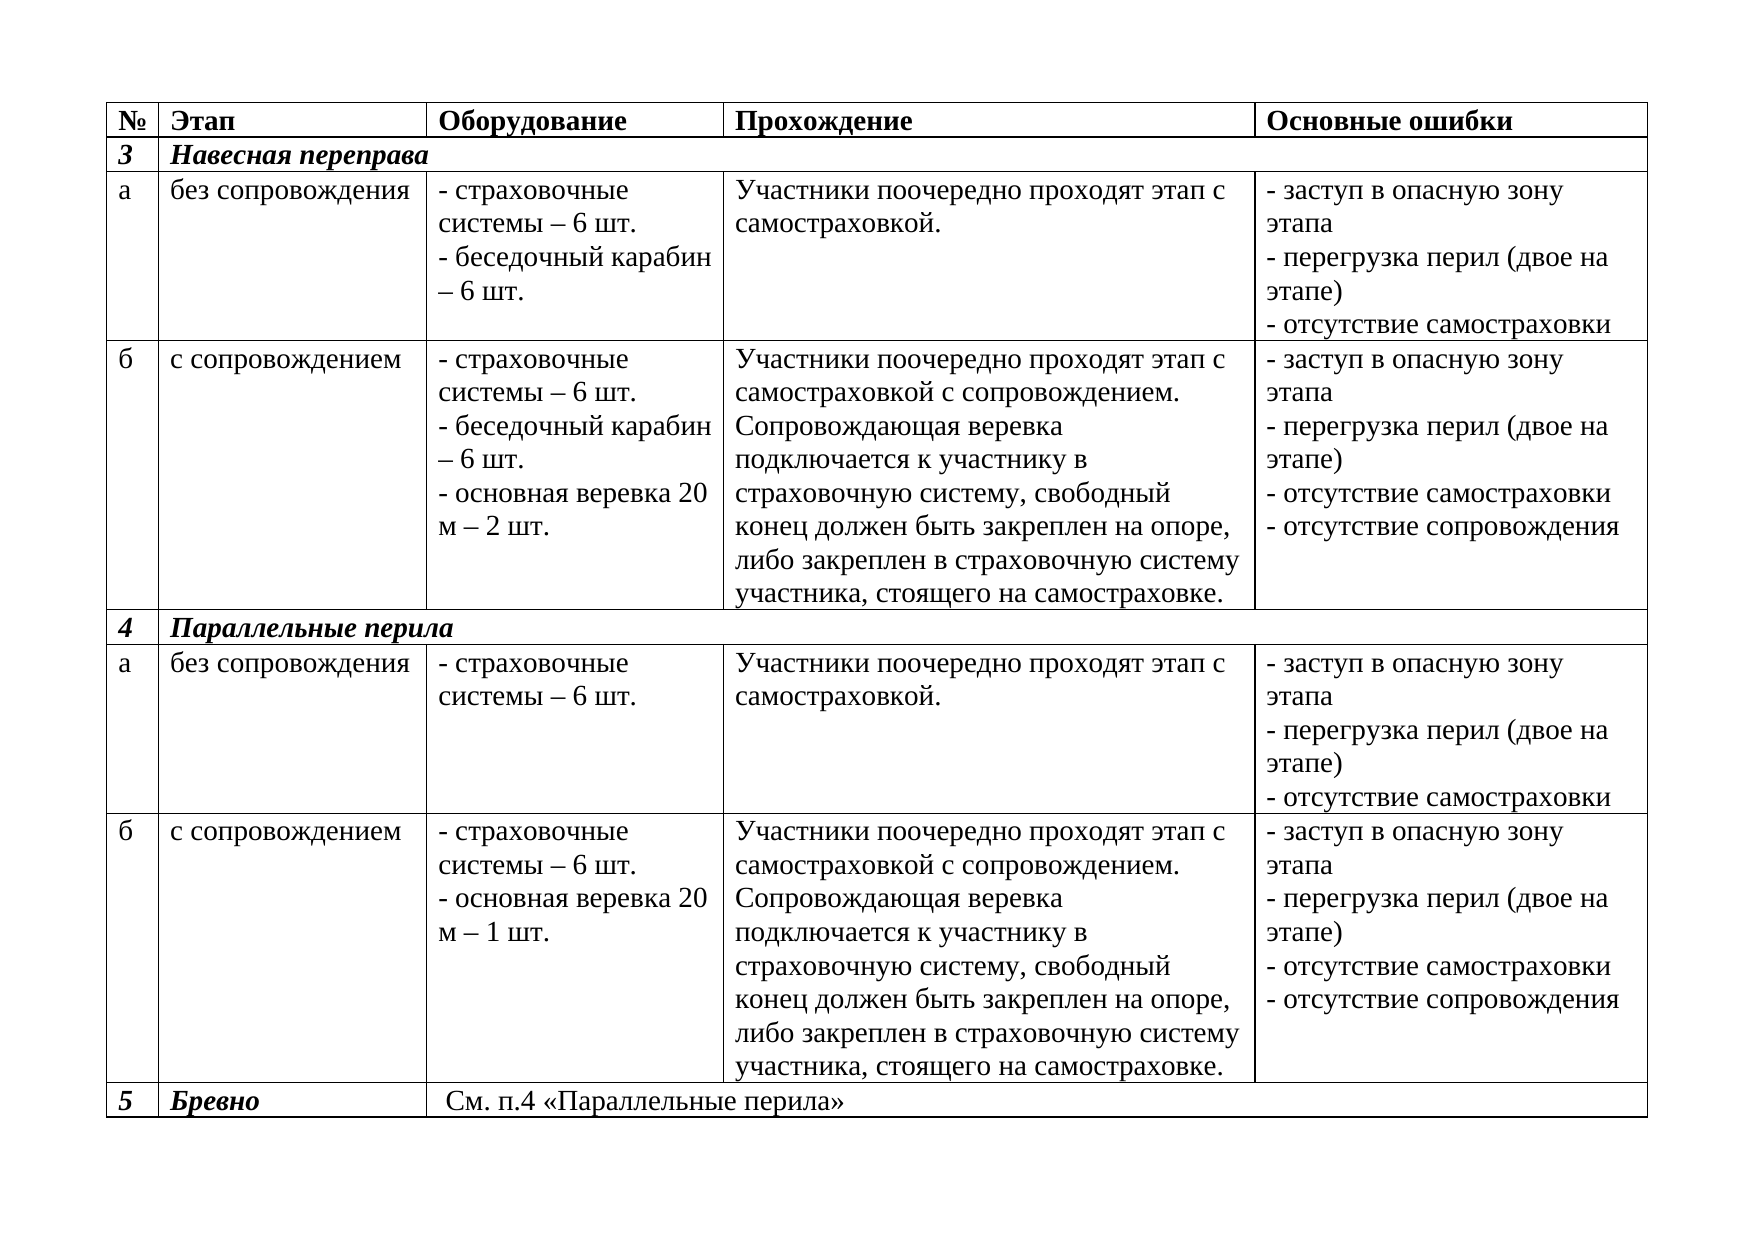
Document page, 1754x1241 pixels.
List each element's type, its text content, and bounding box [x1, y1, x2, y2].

table_header № [107, 103, 158, 136]
table_cell без сопровождения [159, 172, 426, 340]
table_cell Параллельные перила [159, 610, 1647, 644]
table_header Основные ошибки [1256, 103, 1647, 136]
table_cell 3 [107, 138, 158, 171]
table_cell а [107, 645, 158, 812]
table_cell с сопровождением [159, 814, 426, 1082]
table_cell б [107, 814, 158, 1082]
table_cell с сопровождением [159, 341, 426, 609]
table_cell Участники поочередно проходят этап с самостраховкой с сопровождением. Сопровождающая веревка подключается к участнику в страховочную систему, свободный конец должен быть закреплен на опоре, либо закреплен в страховочную систему участника, стоящего на самостраховке. [724, 814, 1254, 1082]
table_cell Участники поочередно проходят этап с самостраховкой. [724, 645, 1254, 812]
table_cell без сопровождения [159, 645, 426, 812]
table_cell См. п.4 «Параллельные перила» [427, 1083, 1647, 1116]
table_cell б [107, 341, 158, 609]
table_cell - заступ в опасную зону этапа - перегрузка перил (двое на этапе) - отсутствие самостраховки [1256, 172, 1647, 340]
table_cell - страховочные системы – 6 шт. [427, 645, 723, 812]
table_cell - заступ в опасную зону этапа - перегрузка перил (двое на этапе) - отсутствие самостраховки [1256, 645, 1647, 812]
table_header Оборудование [427, 103, 723, 136]
table_header Прохождение [724, 103, 1254, 136]
table_cell - страховочные системы – 6 шт. - основная веревка 20 м – 1 шт. [427, 814, 723, 1082]
table_header Этап [159, 103, 426, 136]
table_cell Навесная переправа [159, 138, 1647, 171]
table_cell - заступ в опасную зону этапа - перегрузка перил (двое на этапе) - отсутствие самостраховки - отсутствие сопровождения [1256, 341, 1647, 609]
table_cell 5 [107, 1083, 158, 1116]
table_cell - страховочные системы – 6 шт. - беседочный карабин – 6 шт. [427, 172, 723, 340]
table_cell Участники поочередно проходят этап с самостраховкой. [724, 172, 1254, 340]
table_cell 4 [107, 610, 158, 644]
table_cell а [107, 172, 158, 340]
table_cell Бревно [159, 1083, 426, 1116]
table_cell Участники поочередно проходят этап с самостраховкой с сопровождением. Сопровождающая веревка подключается к участнику в страховочную систему, свободный конец должен быть закреплен на опоре, либо закреплен в страховочную систему участника, стоящего на самостраховке. [724, 341, 1254, 609]
table_cell - заступ в опасную зону этапа - перегрузка перил (двое на этапе) - отсутствие самостраховки - отсутствие сопровождения [1256, 814, 1647, 1082]
table_cell - страховочные системы – 6 шт. - беседочный карабин – 6 шт. - основная веревка 20 м – 2 шт. [427, 341, 723, 609]
